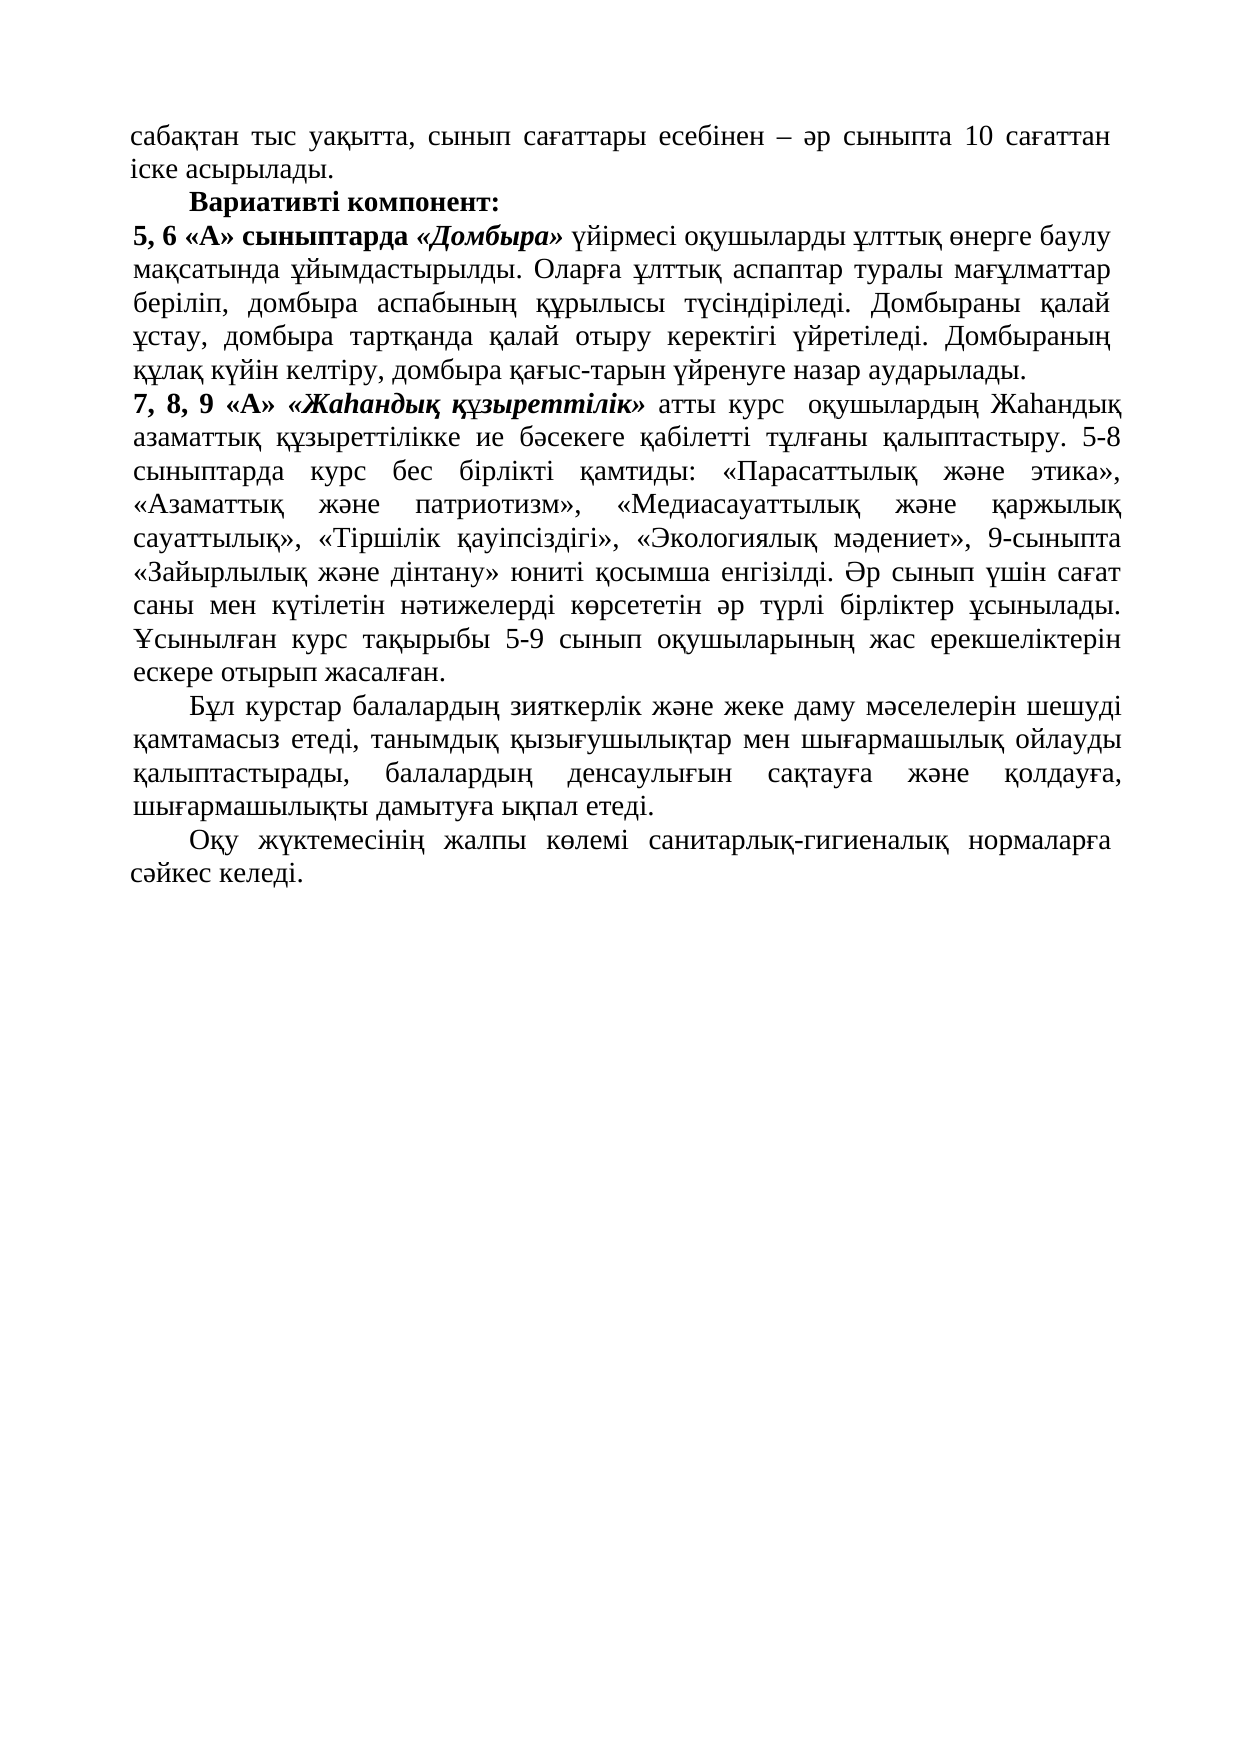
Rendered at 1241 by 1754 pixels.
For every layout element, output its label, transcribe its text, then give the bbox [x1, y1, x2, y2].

list 5, 6 «А» сыныптарда «Домбыра» үйірмесі оқушыларды ұлттық өнерге баулу мақсатында ұйымдастырылды. Оларға ұлттық аспаптар туралы мағұлматтар беріліп, домбыра аспабының құрылысы түсіндіріледі. Домбыраны қалай ұстау, домбыра тартқанда қалай отыру керектігі үйретіледі. Домбыраның құлақ күйін келтіру, домбыра қағыс-тарын үйренуге назар аударылады. [133, 218, 1111, 386]
text Оқу жүктемесінің жалпы көлемі санитарлық-гигиеналық нормаларға сәйкес келеді. [130, 822, 1111, 889]
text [130, 118, 1111, 185]
subtitle Вариативті компонент: [189, 185, 1122, 218]
text 7, 8, 9 «А» «Жаһандық құзыреттілік» атты курс оқушылардың Жаһандық азаматтық құзыреттілікке ие бәсекеге қабілетті тұлғаны қалыптастыру. 5-8 сыныптарда курс бес бірлікті қамтиды: «Парасаттылық және этика», «Азаматтық және патриотизм», «Медиасауаттылық және қаржылық сауаттылық», «Тіршілік қауіпсіздігі», «Экологиялық мәдениет», 9-сыныпта «Зайырлылық және дінтану» юниті қосымша енгізілді. Әр сынып үшін сағат саны мен күтілетін нәтижелерді көрсететін әр түрлі бірліктер ұсынылады. Ұсынылған курс тақырыбы 5-9 сынып оқушыларының жас ерекшеліктерін ескере отырып жасалған. [133, 386, 1122, 688]
text Бұл курстар балалардың зияткерлік және жеке даму мәселелерін шешуді қамтамасыз етеді, танымдық қызығушылықтар мен шығармашылық ойлауды қалыптастырады, балалардың денсаулығын сақтауға және қолдауға, шығармашылықты дамытуға ықпал етеді. [133, 688, 1122, 822]
